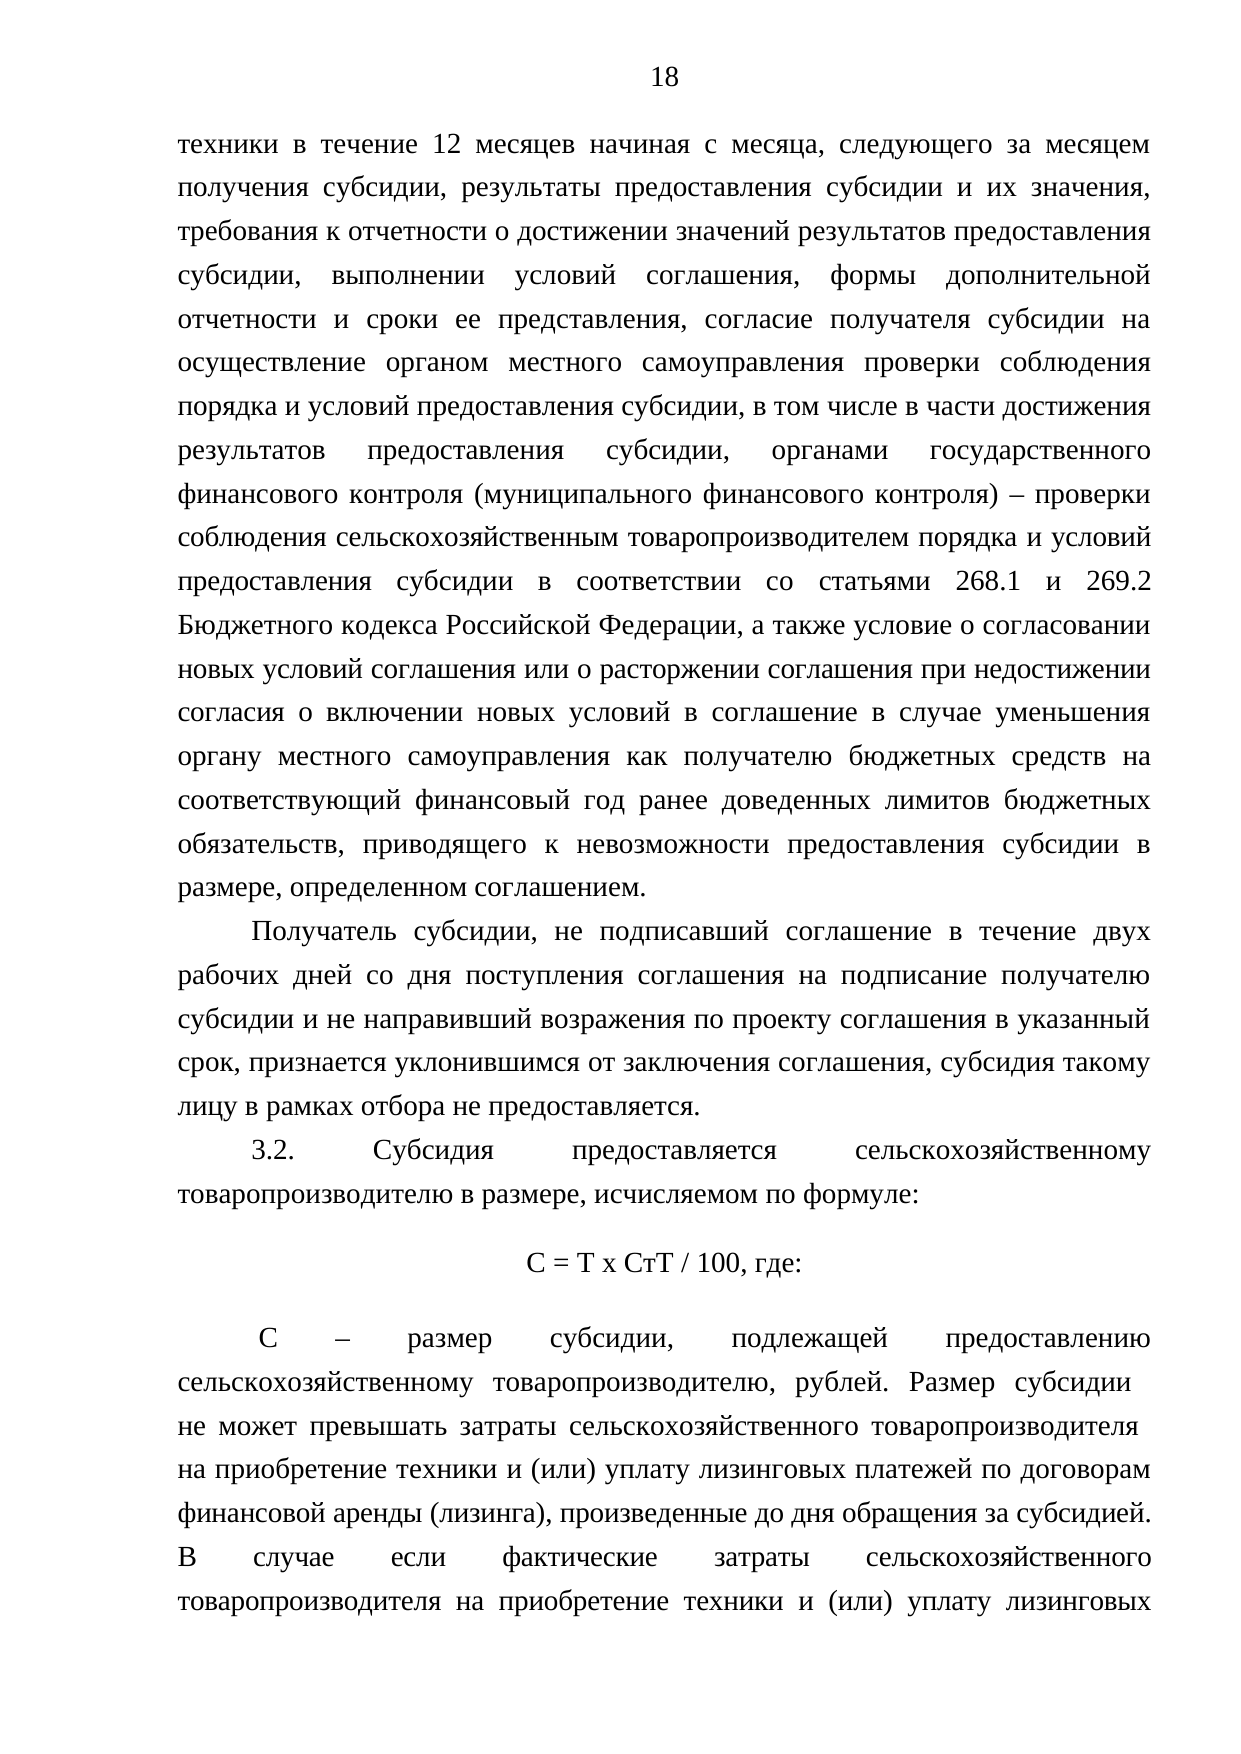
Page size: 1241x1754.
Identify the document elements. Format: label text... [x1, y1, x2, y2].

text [177, 1312, 1152, 1619]
text Получатель субсидии, не подписавший соглашение в течение двух рабочих дней со дня поступления соглашения на подписание получателю субсидии и не направивший возражения по проекту соглашения в указанный срок, признается уклонившимся от заключения соглашения, субсидия такому лицу в рамках отбора не предоставляется. [177, 906, 1152, 1124]
text 3.2. Субсидия предоставляется сельскохозяйственному товаропроизводителю в размере, исчисляемом по формуле: [177, 1124, 1152, 1212]
text С = Т x СтТ / 100, где: [177, 1245, 1152, 1279]
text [177, 118, 1152, 906]
